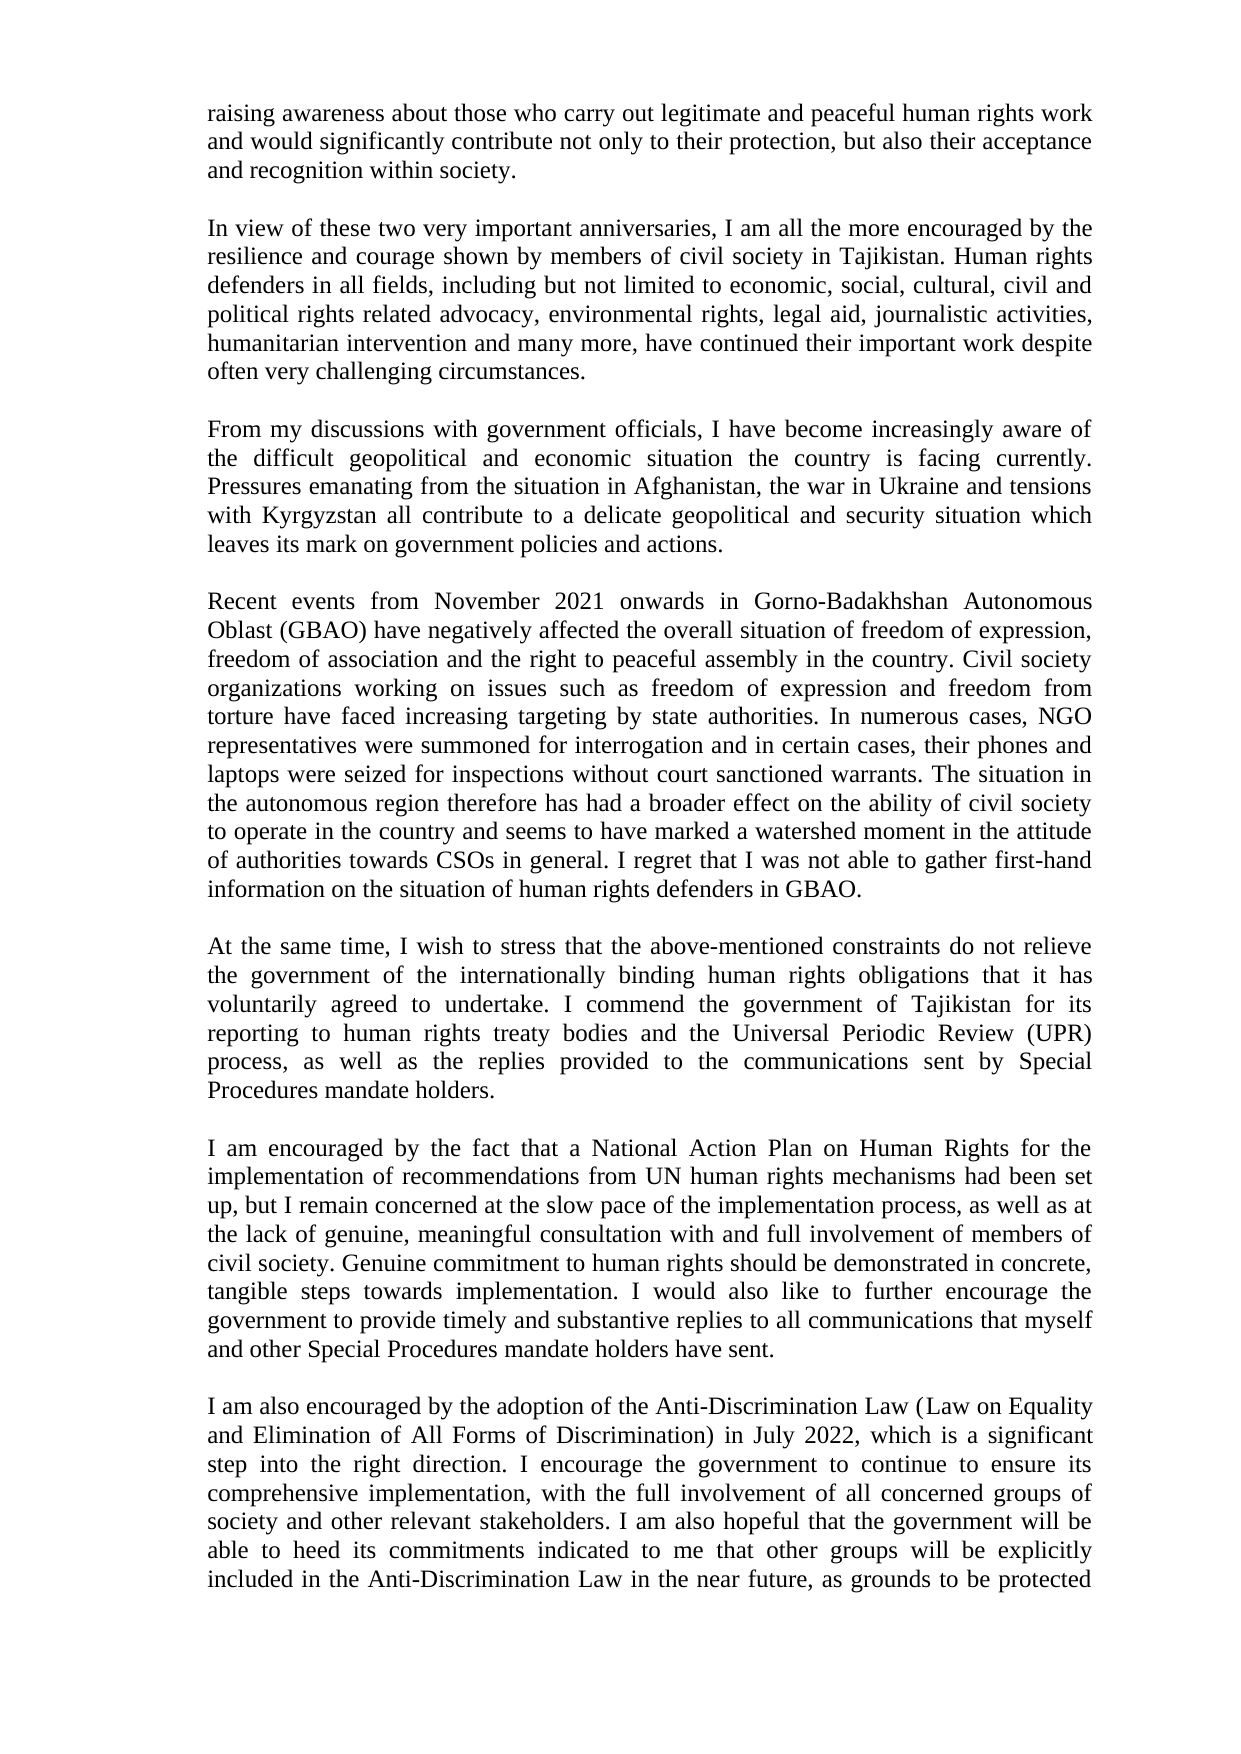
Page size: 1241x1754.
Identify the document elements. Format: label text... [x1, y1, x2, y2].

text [207, 98, 1093, 184]
text Recent events from November 2021 onwards in Gorno-Badakhshan Autonomous Oblast (GBAO) have negatively affected the overall situation of freedom of expression, freedom of association and the right to peaceful assembly in the country. Civil society organizations working on issues such as freedom of expression and freedom from torture have faced increasing targeting by state authorities. In numerous cases, NGO representatives were summoned for interrogation and in certain cases, their phones and laptops were seized for inspections without court sanctioned warrants. The situation in the autonomous region therefore has had a broader effect on the ability of civil society to operate in the country and seems to have marked a watershed moment in the attitude of authorities towards CSOs in general. I regret that I was not able to gather first-hand information on the situation of human rights defenders in GBAO. [207, 586, 1093, 903]
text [207, 1391, 1093, 1593]
text In view of these two very important anniversaries, I am all the more encouraged by the resilience and courage shown by members of civil society in Tajikistan. Human rights defenders in all fields, including but not limited to economic, social, cultural, civil and political rights related advocacy, environmental rights, legal aid, journalistic activities, humanitarian intervention and many more, have continued their important work despite often very challenging circumstances. [207, 213, 1093, 385]
text From my discussions with government officials, I have become increasingly aware of the difficult geopolitical and economic situation the country is facing currently. Pressures emanating from the situation in Afghanistan, the war in Ukraine and tensions with Kyrgyzstan all contribute to a delicate geopolitical and security situation which leaves its mark on government policies and actions. [207, 414, 1093, 558]
text At the same time, I wish to stress that the above-mentioned constraints do not relieve the government of the internationally binding human rights obligations that it has voluntarily agreed to undertake. I commend the government of Tajikistan for its reporting to human rights treaty bodies and the Universal Periodic Review (UPR) process, as well as the replies provided to the communications sent by Special Procedures mandate holders. [207, 931, 1093, 1104]
text I am encouraged by the fact that a National Action Plan on Human Rights for the implementation of recommendations from UN human rights mechanisms had been set up, but I remain concerned at the slow pace of the implementation process, as well as at the lack of genuine, meaningful consultation with and full involvement of members of civil society. Genuine commitment to human rights should be demonstrated in concrete, tangible steps towards implementation. I would also like to further encourage the government to provide timely and substantive replies to all communications that myself and other Special Procedures mandate holders have sent. [207, 1133, 1093, 1363]
